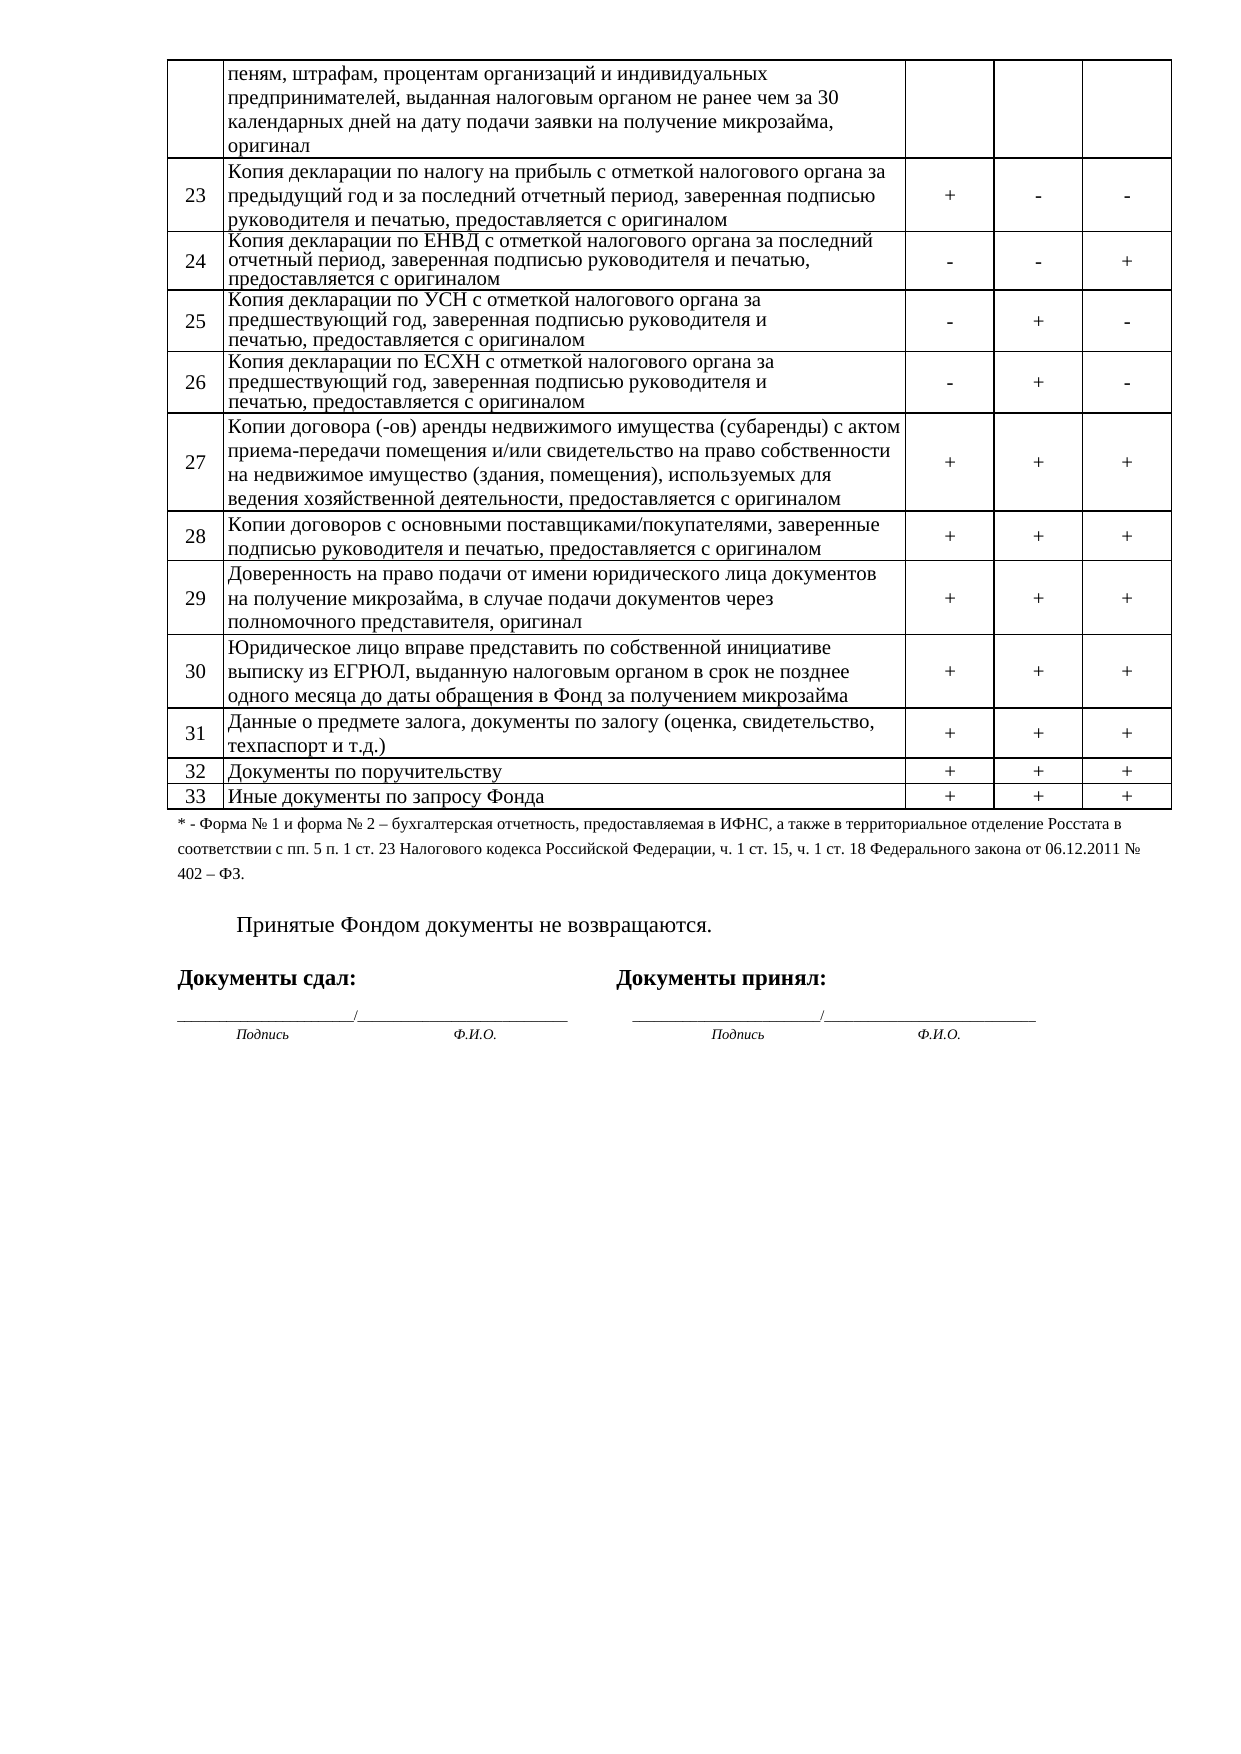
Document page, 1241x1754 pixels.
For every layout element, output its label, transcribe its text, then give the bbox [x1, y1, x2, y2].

table_cell Юридическое лицо вправе представить по собственной инициативе выписку из ЕГРЮЛ, выданную налоговым органом в срок не позднее одного месяца до даты обращения в Фонд за получением микрозайма [224, 635, 905, 707]
table_cell - [995, 232, 1082, 289]
table_cell 33 [168, 784, 223, 808]
table_cell + [906, 61, 993, 157]
table_cell + [995, 561, 1082, 633]
table_cell 25 [168, 291, 223, 351]
table_cell + [906, 709, 993, 757]
table_cell 24 [168, 232, 223, 289]
table_cell 22 [168, 61, 223, 157]
table_cell + [1083, 635, 1171, 707]
table_cell 27 [168, 414, 223, 510]
table_cell + [995, 291, 1082, 351]
table_cell + [906, 512, 993, 560]
table_cell - [1083, 159, 1171, 231]
text / /_____________________________ [177, 1007, 1152, 1024]
table_cell + [995, 352, 1082, 412]
table_cell Доверенность на право подачи от имени юридического лица документов на получение микрозайма, в случае подачи документов через полномочного представителя, оригинал [224, 561, 905, 633]
table_cell - [906, 352, 993, 412]
table_cell Данные о предмете залога, документы по залогу (оценка, свидетельство, техпаспорт и т.д.) [224, 709, 905, 757]
table_cell Иные документы по запросу Фонда [224, 784, 905, 808]
table_cell + [1083, 512, 1171, 560]
table_cell + [995, 61, 1082, 157]
text Подпись Ф.И.О. Подпись Ф.И.О. [236, 1024, 1152, 1044]
table_cell + [995, 512, 1082, 560]
table_cell 29 [168, 561, 223, 633]
table_cell + [1083, 414, 1171, 510]
table_cell + [1083, 709, 1171, 757]
table_cell + [906, 561, 993, 633]
table_cell Копии договоров с основными поставщиками/покупателями, заверенные подписью руководителя и печатью, предоставляется с оригиналом [224, 512, 905, 560]
table_cell + [906, 635, 993, 707]
table_cell + [995, 709, 1082, 757]
table_cell - [1083, 291, 1171, 351]
text * - Форма № 1 и форма № 2 – бухгалтерская отчетность, предоставляемая в ИФНС, а также в территориальное отделение Росстата в соответствии с пп. 5 п. 1 ст. 23 Налогового кодекса Российской Федерации, ч. 1 ст. 15, ч. 1 ст. 18 Федерального закона от 06.12.2011 № 402 – ФЗ. [177, 810, 1152, 885]
table_cell - [1083, 352, 1171, 412]
text Документы сдал: Документы принял: [177, 964, 1152, 990]
table_cell 30 [168, 635, 223, 707]
table_cell - [906, 291, 993, 351]
table_cell - [995, 159, 1082, 231]
table_cell + [1083, 232, 1171, 289]
table_cell 28 [168, 512, 223, 560]
table_cell + [1083, 759, 1171, 783]
table_cell + [906, 759, 993, 783]
text Принятые Фондом документы не возвращаются. [177, 911, 1152, 937]
table_cell 32 [168, 759, 223, 783]
table_cell Копия декларации по налогу на прибыль с отметкой налогового органа за предыдущий год и за последний отчетный период, заверенная подписью руководителя и печатью, предоставляется с оригиналом [224, 159, 905, 231]
table_cell Документы по поручительству [224, 759, 905, 783]
table_cell + [906, 159, 993, 231]
table_cell - [906, 232, 993, 289]
table_cell Копия декларации по ЕСХН с отметкой налогового органа за предшествующий год, заверенная подписью руководителя и печатью, предоставляется с оригиналом [224, 352, 905, 412]
table_cell 26 [168, 352, 223, 412]
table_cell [224, 61, 905, 157]
table_cell + [995, 784, 1082, 808]
table_cell + [1083, 561, 1171, 633]
table_cell 31 [168, 709, 223, 757]
table_cell + [1083, 784, 1171, 808]
table_cell Копии договора (-ов) аренды недвижимого имущества (субаренды) с актом приема-передачи помещения и/или свидетельство на право собственности на недвижимое имущество (здания, помещения), используемых для ведения хозяйственной деятельности, предоставляется с оригиналом [224, 414, 905, 510]
table_cell + [906, 784, 993, 808]
table_cell + [995, 759, 1082, 783]
table_cell + [1083, 61, 1171, 157]
table_cell + [906, 414, 993, 510]
table_cell 23 [168, 159, 223, 231]
table_cell + [995, 414, 1082, 510]
table_cell Копия декларации по УСН с отметкой налогового органа за предшествующий год, заверенная подписью руководителя и печатью, предоставляется с оригиналом [224, 291, 905, 351]
table_cell Копия декларации по ЕНВД с отметкой налогового органа за последний отчетный период, заверенная подписью руководителя и печатью, предоставляется с оригиналом [224, 232, 905, 289]
table_cell + [995, 635, 1082, 707]
